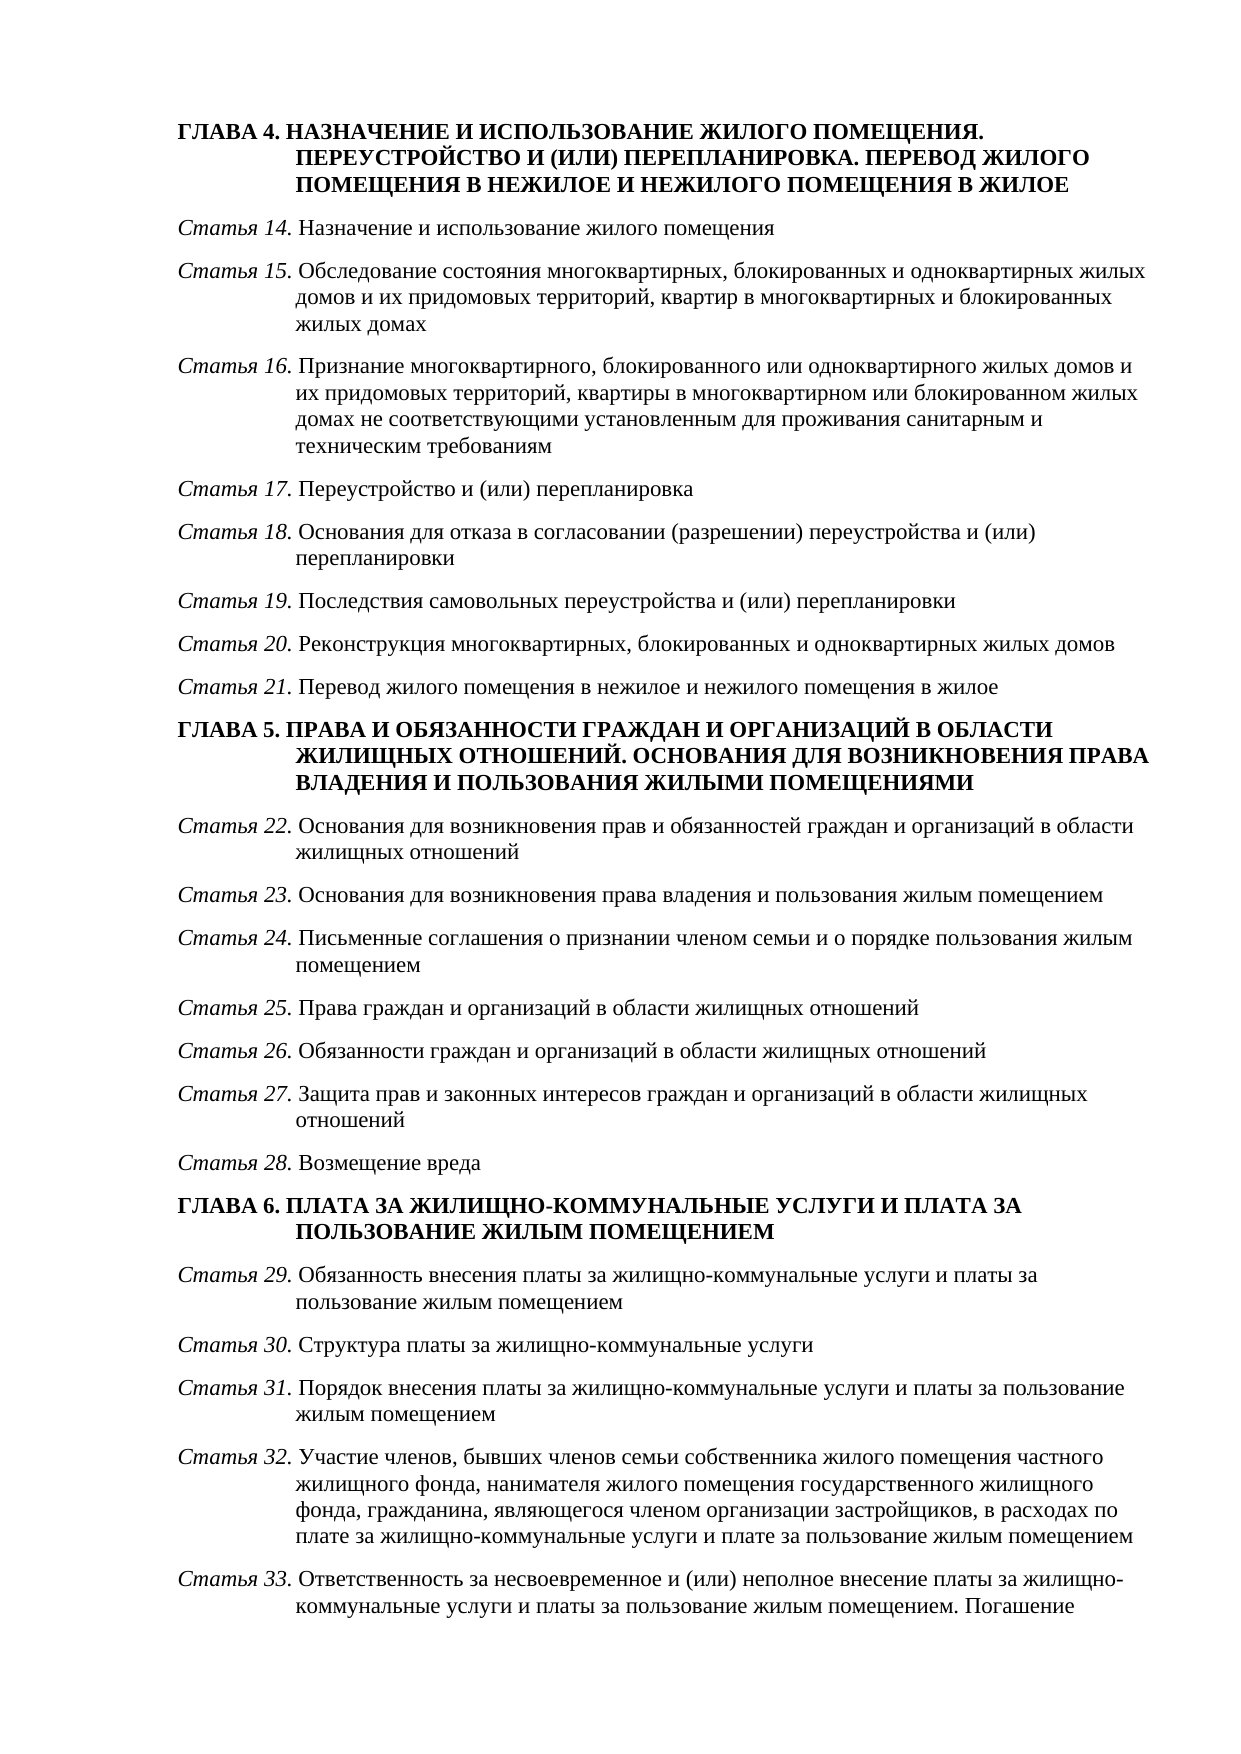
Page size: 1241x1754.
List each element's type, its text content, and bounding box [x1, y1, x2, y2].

text Статья 26. Обязанности граждан и организаций в области жилищных отношений [177, 1037, 1152, 1063]
text Статья 14. Назначение и использование жилого помещения [177, 214, 1152, 240]
text ГЛАВА 5. ПРАВА И ОБЯЗАННОСТИ ГРАЖДАН И ОРГАНИЗАЦИЙ В ОБЛАСТИ ЖИЛИЩНЫХ ОТНОШЕНИЙ. ОСНОВАНИЯ ДЛЯ ВОЗНИКНОВЕНИЯ ПРАВА ВЛАДЕНИЯ И ПОЛЬЗОВАНИЯ ЖИЛЫМИ ПОМЕЩЕНИЯМИ [177, 716, 1152, 795]
text Статья 28. Возмещение вреда [177, 1149, 1152, 1175]
text Статья 22. Основания для возникновения прав и обязанностей граждан и организаций в области жилищных отношений [177, 812, 1152, 864]
text Статья 21. Перевод жилого помещения в нежилое и нежилого помещения в жилое [177, 673, 1152, 699]
text Статья 32. Участие членов, бывших членов семьи собственника жилого помещения частного жилищного фонда, нанимателя жилого помещения государственного жилищного фонда, гражданина, являющегося членом организации застройщиков, в расходах по плате за жилищно-коммунальные услуги и плате за пользование жилым помещением [177, 1443, 1152, 1549]
text Статья 16. Признание многоквартирного, блокированного или одноквартирного жилых домов и их придомовых территорий, квартиры в многоквартирном или блокированном жилых домах не соответствующими установленным для проживания санитарным и техническим требованиям [177, 353, 1152, 458]
text ГЛАВА 6. ПЛАТА ЗА ЖИЛИЩНО-КОММУНАЛЬНЫЕ УСЛУГИ И ПЛАТА ЗА ПОЛЬЗОВАНИЕ ЖИЛЫМ ПОМЕЩЕНИЕМ [177, 1192, 1152, 1245]
text ГЛАВА 4. НАЗНАЧЕНИЕ И ИСПОЛЬЗОВАНИЕ ЖИЛОГО ПОМЕЩЕНИЯ. ПЕРЕУСТРОЙСТВО И (ИЛИ) ПЕРЕПЛАНИРОВКА. ПЕРЕВОД ЖИЛОГО ПОМЕЩЕНИЯ В НЕЖИЛОЕ И НЕЖИЛОГО ПОМЕЩЕНИЯ В ЖИЛОЕ [177, 118, 1152, 197]
text Статья 15. Обследование состояния многоквартирных, блокированных и одноквартирных жилых домов и их придомовых территорий, квартир в многоквартирных и блокированных жилых домах [177, 257, 1152, 336]
text Статья 17. Переустройство и (или) перепланировка [177, 475, 1152, 501]
text Статья 30. Структура платы за жилищно-коммунальные услуги [177, 1331, 1152, 1357]
text Статья 25. Права граждан и организаций в области жилищных отношений [177, 994, 1152, 1020]
text Статья 18. Основания для отказа в согласовании (разрешении) переустройства и (или) перепланировки [177, 518, 1152, 570]
text Статья 23. Основания для возникновения права владения и пользования жилым помещением [177, 881, 1152, 908]
text Статья 24. Письменные соглашения о признании членом семьи и о порядке пользования жилым помещением [177, 924, 1152, 977]
text Статья 31. Порядок внесения платы за жилищно-коммунальные услуги и платы за пользование жилым помещением [177, 1374, 1152, 1427]
text Статья 19. Последствия самовольных переустройства и (или) перепланировки [177, 587, 1152, 613]
text Статья 27. Защита прав и законных интересов граждан и организаций в области жилищных отношений [177, 1080, 1152, 1132]
text Статья 29. Обязанность внесения платы за жилищно-коммунальные услуги и платы за пользование жилым помещением [177, 1261, 1152, 1314]
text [177, 1565, 1152, 1618]
text Статья 20. Реконструкция многоквартирных, блокированных и одноквартирных жилых домов [177, 630, 1152, 656]
